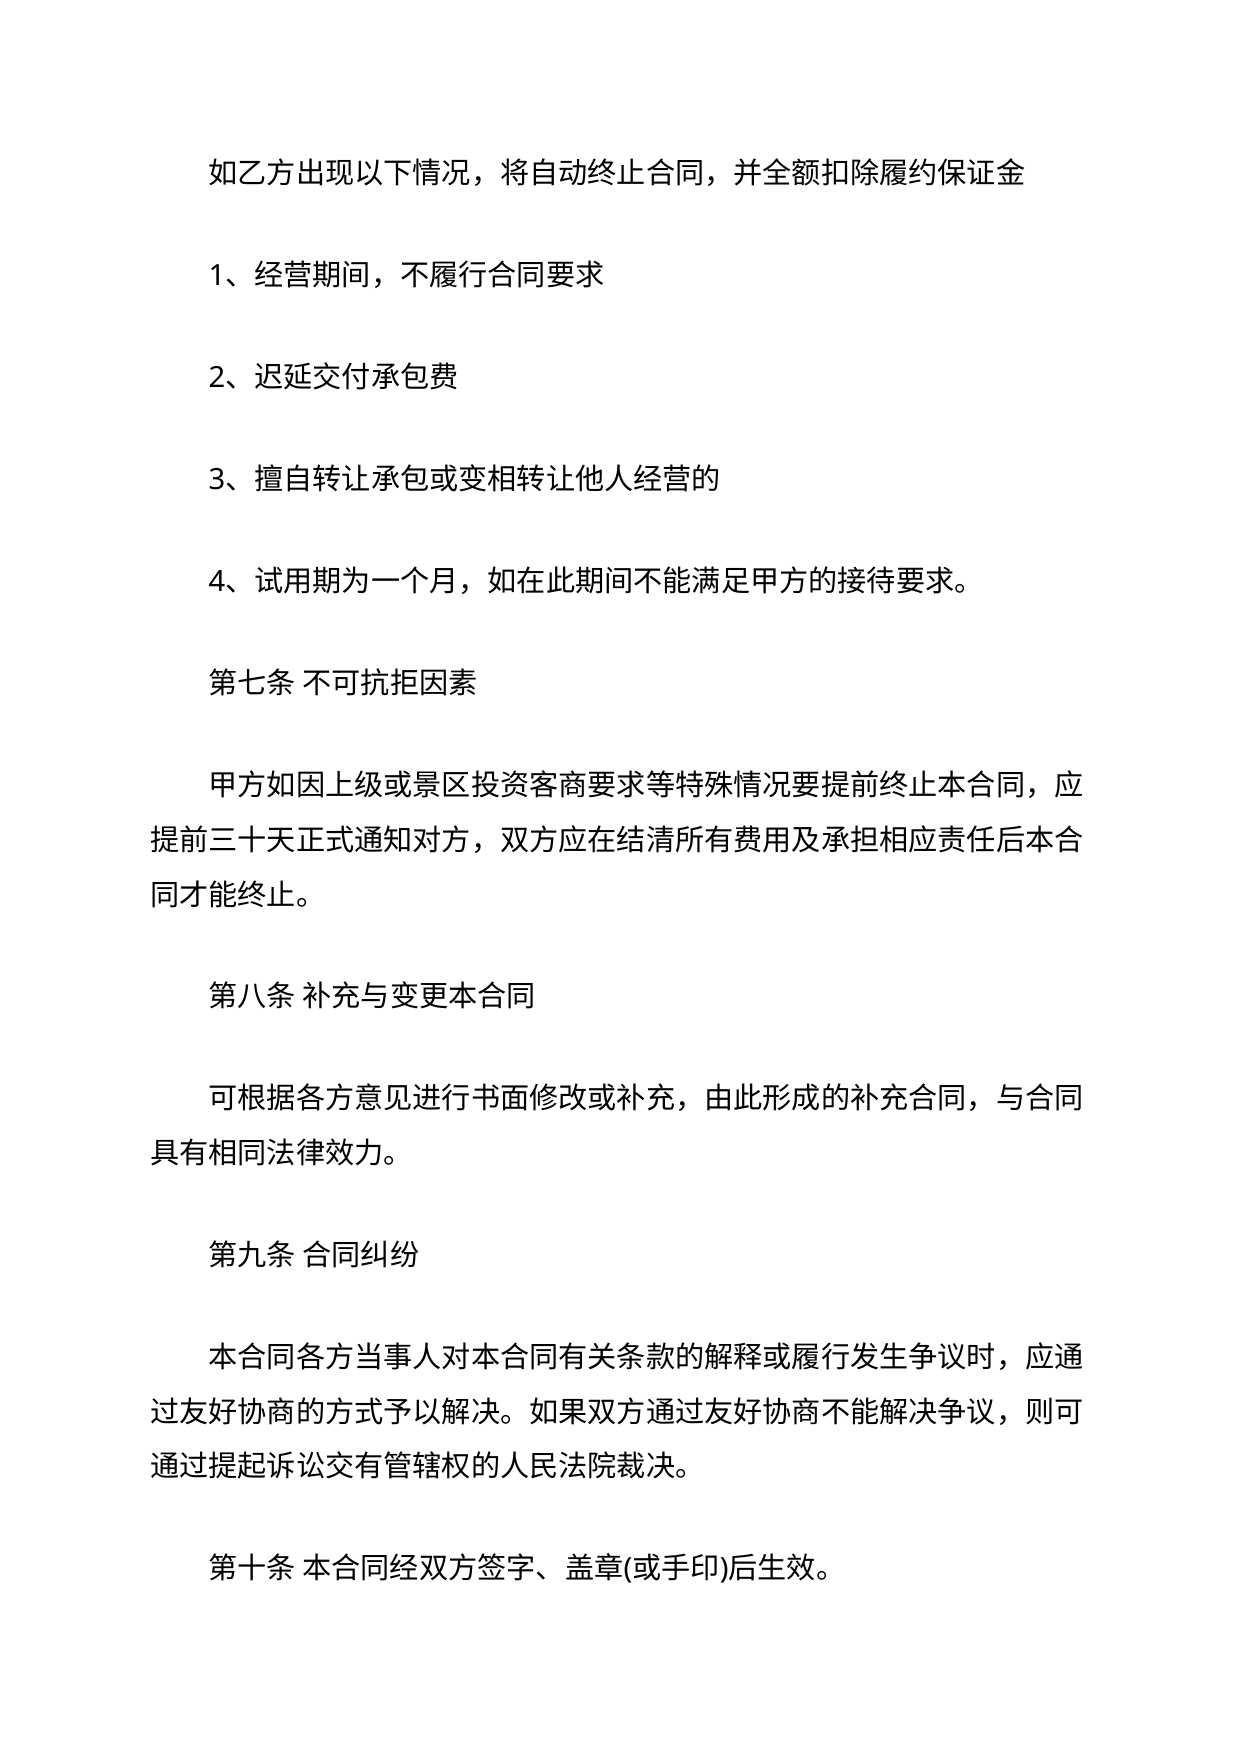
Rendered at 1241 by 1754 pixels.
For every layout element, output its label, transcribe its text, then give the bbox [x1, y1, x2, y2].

text 如乙方出现以下情况，将自动终止合同，并全额扣除履约保证金 [150, 150, 1090, 192]
text 甲方如因上级或景区投资客商要求等特殊情况要提前终止本合同，应提前三十天正式通知对方，双方应在结清所有费用及承担相应责任后本合同才能终止。 [150, 761, 1090, 913]
text 4、试用期为一个月，如在此期间不能满足甲方的接待要求。 [150, 558, 1090, 600]
text 第八条 补充与变更本合同 [150, 973, 1090, 1015]
text 3、擅自转让承包或变相转让他人经营的 [150, 456, 1090, 498]
text 第十条 本合同经双方签字、盖章(或手印)后生效。 [150, 1545, 1090, 1587]
text 可根据各方意见进行书面修改或补充，由此形成的补充合同，与合同具有相同法律效力。 [150, 1075, 1090, 1172]
text 2、迟延交付承包费 [150, 354, 1090, 396]
text 本合同各方当事人对本合同有关条款的解释或履行发生争议时，应通过友好协商的方式予以解决。如果双方通过友好协商不能解决争议，则可通过提起诉讼交有管辖权的人民法院裁决。 [150, 1333, 1090, 1485]
text 第九条 合同纠纷 [150, 1231, 1090, 1274]
text 第七条 不可抗拒因素 [150, 660, 1090, 702]
text 1、经营期间，不履行合同要求 [150, 252, 1090, 294]
